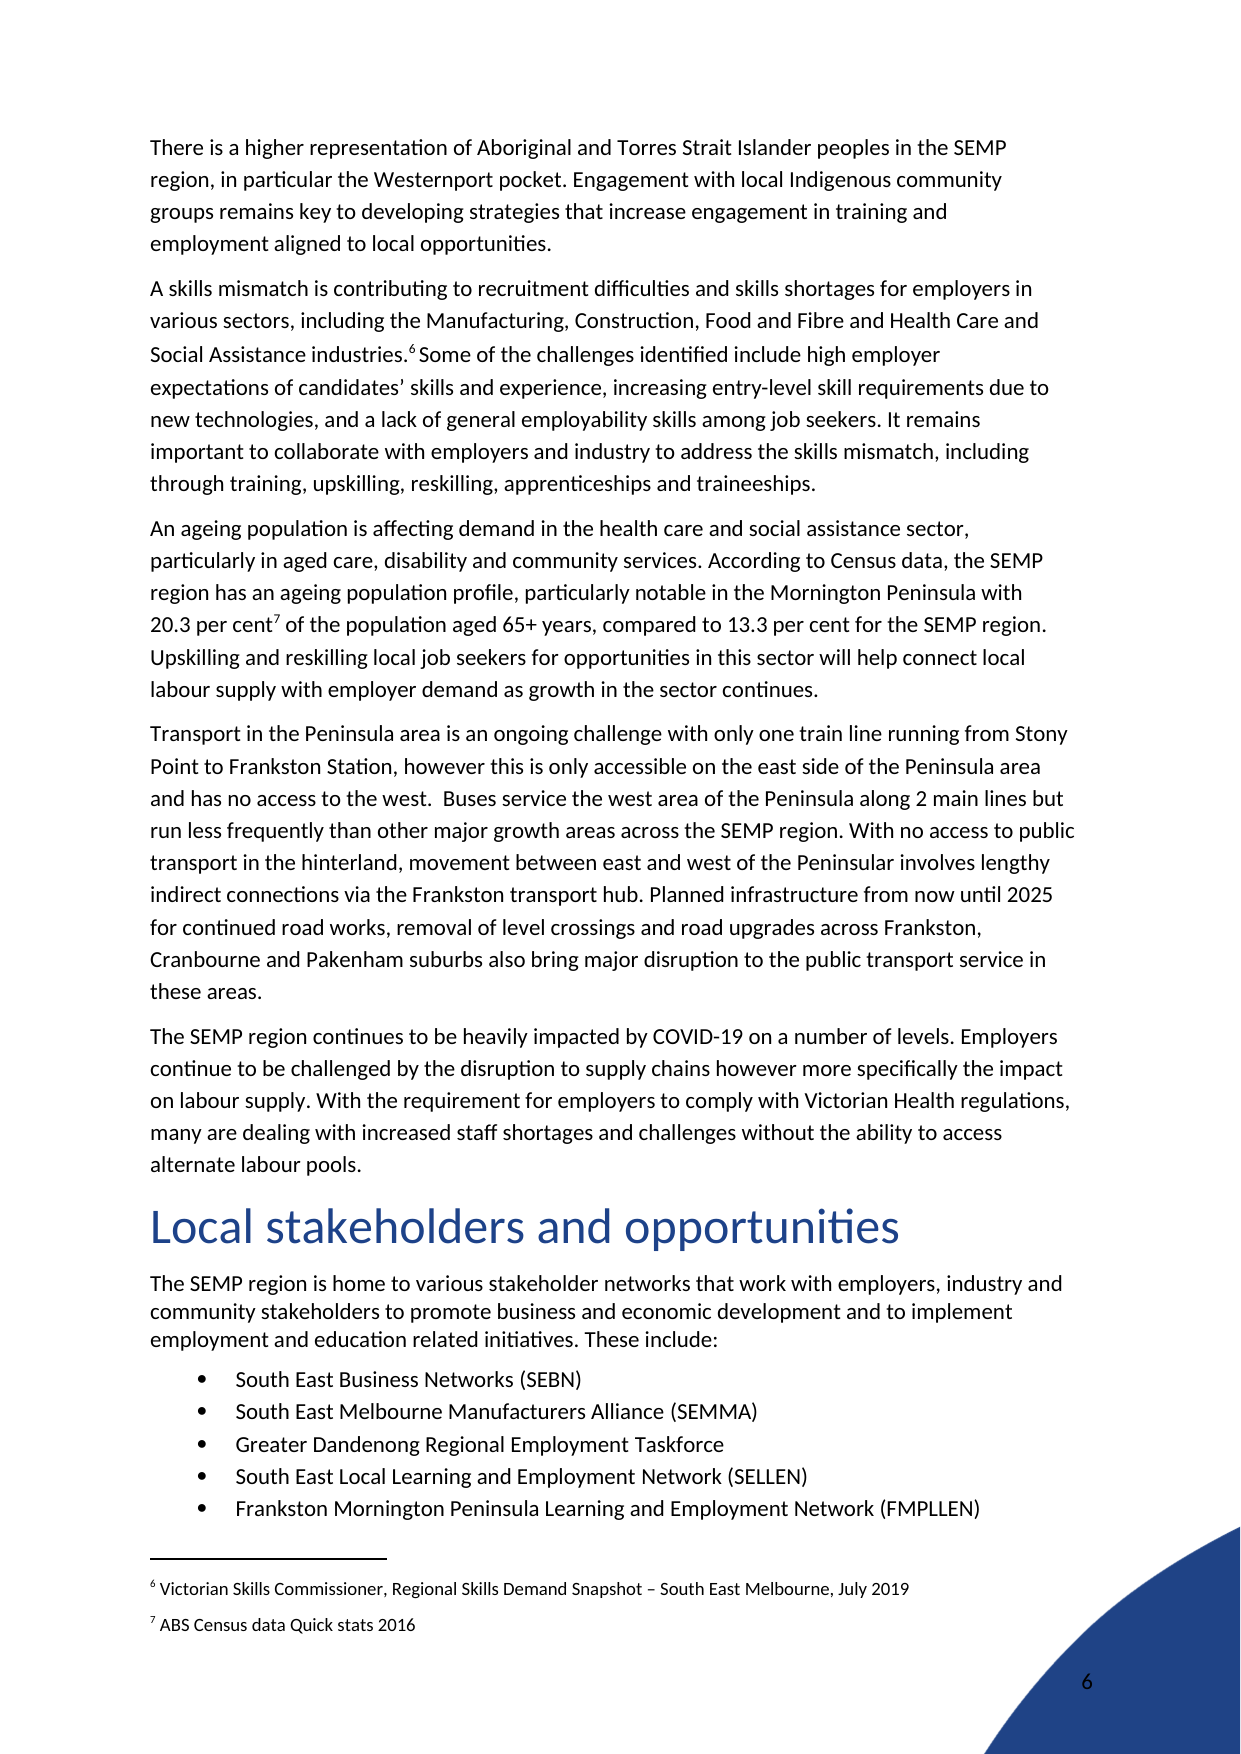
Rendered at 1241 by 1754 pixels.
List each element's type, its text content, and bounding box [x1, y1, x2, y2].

subtitle Local stakeholders and opportunities [150, 1195, 1092, 1256]
text Transport in the Peninsula area is an ongoing challenge with only one train line running from Stony Point to Frankston Station, however this is only accessible on the east side of the Peninsula area and has no access to the west. Buses service the west area of the Peninsula along 2 main lines but run less frequently than other major growth areas across the SEMP region. With no access to public transport in the hinterland, movement between east and west of the Peninsular involves lengthy indirect connections via the Frankston transport hub. Planned infrastructure from now until 2025 for continued road works, removal of level crossings and road upgrades across Frankston, Cranbourne and Pakenham suburbs also bring major disruption to the public transport service in these areas. [150, 719, 1080, 1005]
text There is a higher representation of Aboriginal and Torres Strait Islander peoples in the SEMP region, in particular the Westernport pocket. Engagement with local Indigenous community groups remains key to developing strategies that increase engagement in training and employment aligned to local opportunities. [150, 133, 1059, 257]
list South East Business Networks (SEBN) [160, 1365, 1066, 1393]
text The SEMP region continues to be heavily impacted by COVID-19 on a number of levels. Employers continue to be challenged by the disruption to supply chains however more specifically the impact on labour supply. With the requirement for employers to comply with Victorian Health regulations, many are dealing with increased staff shortages and challenges without the ability to access alternate labour pools. [150, 1022, 1080, 1178]
list Frankston Mornington Peninsula Learning and Employment Network (FMPLLEN) [198, 1494, 1092, 1522]
picture [827, 1486, 1241, 1754]
text The SEMP region is home to various stakeholder networks that work with employers, industry and community stakeholders to promote business and economic development and to implement employment and education related initiatives. These include: [150, 1269, 1092, 1353]
list Greater Dandenong Regional Employment Taskforce [198, 1430, 1092, 1458]
list South East Melbourne Manufacturers Alliance (SEMMA) [198, 1397, 1092, 1426]
text An ageing population is affecting demand in the health care and social assistance sector, particularly in aged care, disability and community services. According to Census data, the SEMP region has an ageing population profile, particularly notable in the Mornington Peninsula with 20.3 per cent of the population aged 65+ years, compared to 13.3 per cent for the SEMP region. Upskilling and reskilling local job seekers for opportunities in this sector will help connect local labour supply with employer demand as growth in the sector continues. [150, 514, 1080, 703]
list South East Local Learning and Employment Network (SELLEN) [198, 1462, 1092, 1490]
text A skills mismatch is contributing to recruitment difficulties and skills shortages for employers in various sectors, including the Manufacturing, Construction, Food and Fibre and Health Care and Social Assistance industries. Some of the challenges identified include high employer expectations of candidates’ skills and experience, increasing entry-level skill requirements due to new technologies, and a lack of general employability skills among job seekers. It remains important to collaborate with employers and industry to address the skills mismatch, including through training, upskilling, reskilling, apprenticeships and traineeships. [150, 274, 1061, 497]
